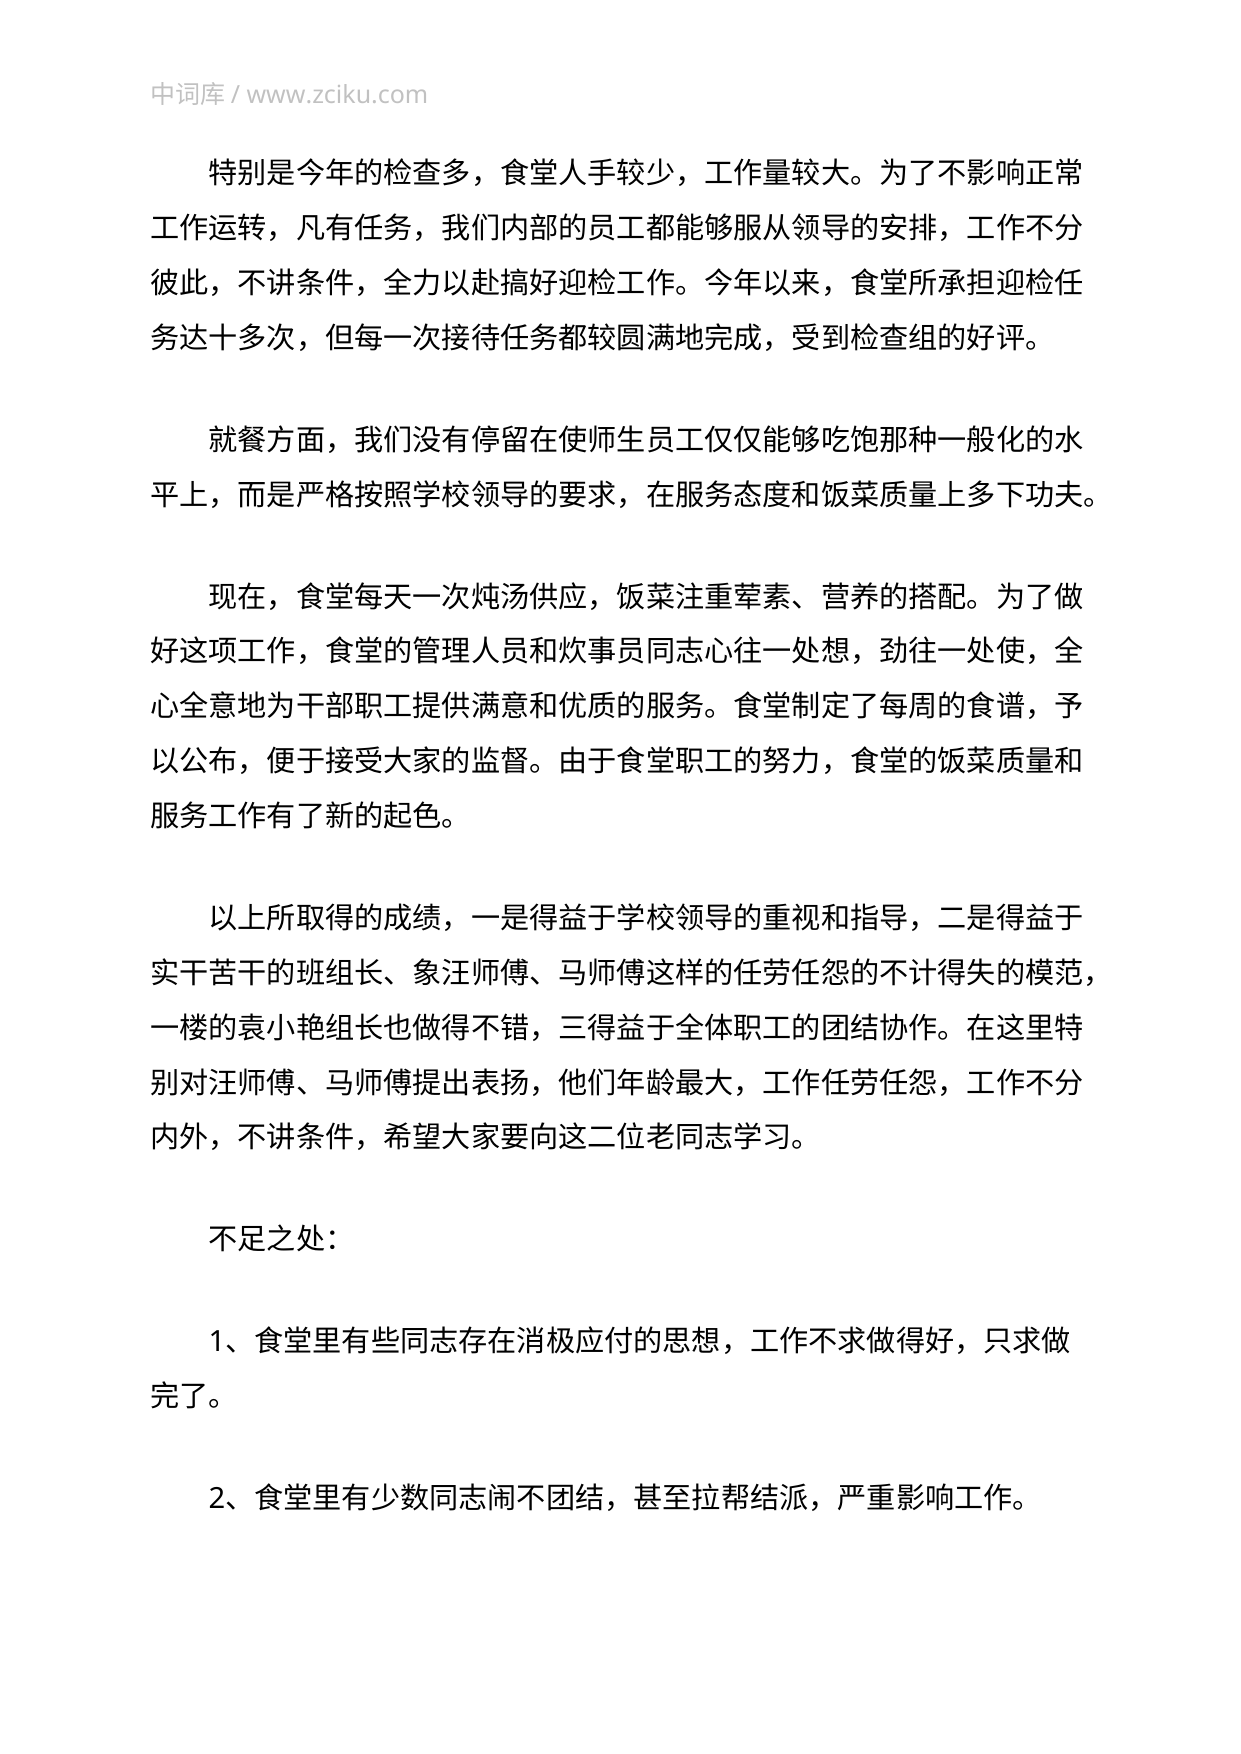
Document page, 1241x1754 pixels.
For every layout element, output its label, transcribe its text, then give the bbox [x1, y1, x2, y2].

text 1、食堂里有些同志存在消极应付的思想，工作不求做得好，只求做完了。 [150, 1318, 1090, 1415]
text 以上所取得的成绩，一是得益于学校领导的重视和指导，二是得益于实干苦干的班组长、象汪师傅、马师傅这样的任劳任怨的不计得失的模范，一楼的袁小艳组长也做得不错，三得益于全体职工的团结协作。在这里特别对汪师傅、马师傅提出表扬，他们年龄最大，工作任劳任怨，工作不分内外，不讲条件，希望大家要向这二位老同志学习。 [150, 894, 1090, 1156]
text 就餐方面，我们没有停留在使师生员工仅仅能够吃饱那种一般化的水平上，而是严格按照学校领导的要求，在服务态度和饭菜质量上多下功夫。 [150, 416, 1090, 514]
text 特别是今年的检查多，食堂人手较少，工作量较大。为了不影响正常工作运转，凡有任务，我们内部的员工都能够服从领导的安排，工作不分彼此，不讲条件，全力以赴搞好迎检工作。今年以来，食堂所承担迎检任务达十多次，但每一次接待任务都较圆满地完成，受到检查组的好评。 [150, 150, 1090, 357]
text 2、食堂里有少数同志闹不团结，甚至拉帮结派，严重影响工作。 [150, 1474, 1090, 1517]
text 不足之处： [150, 1216, 1090, 1258]
text 现在，食堂每天一次炖汤供应，饭菜注重荤素、营养的搭配。为了做好这项工作，食堂的管理人员和炊事员同志心往一处想，劲往一处使，全心全意地为干部职工提供满意和优质的服务。食堂制定了每周的食谱，予以公布，便于接受大家的监督。由于食堂职工的努力，食堂的饭菜质量和服务工作有了新的起色。 [150, 573, 1090, 835]
